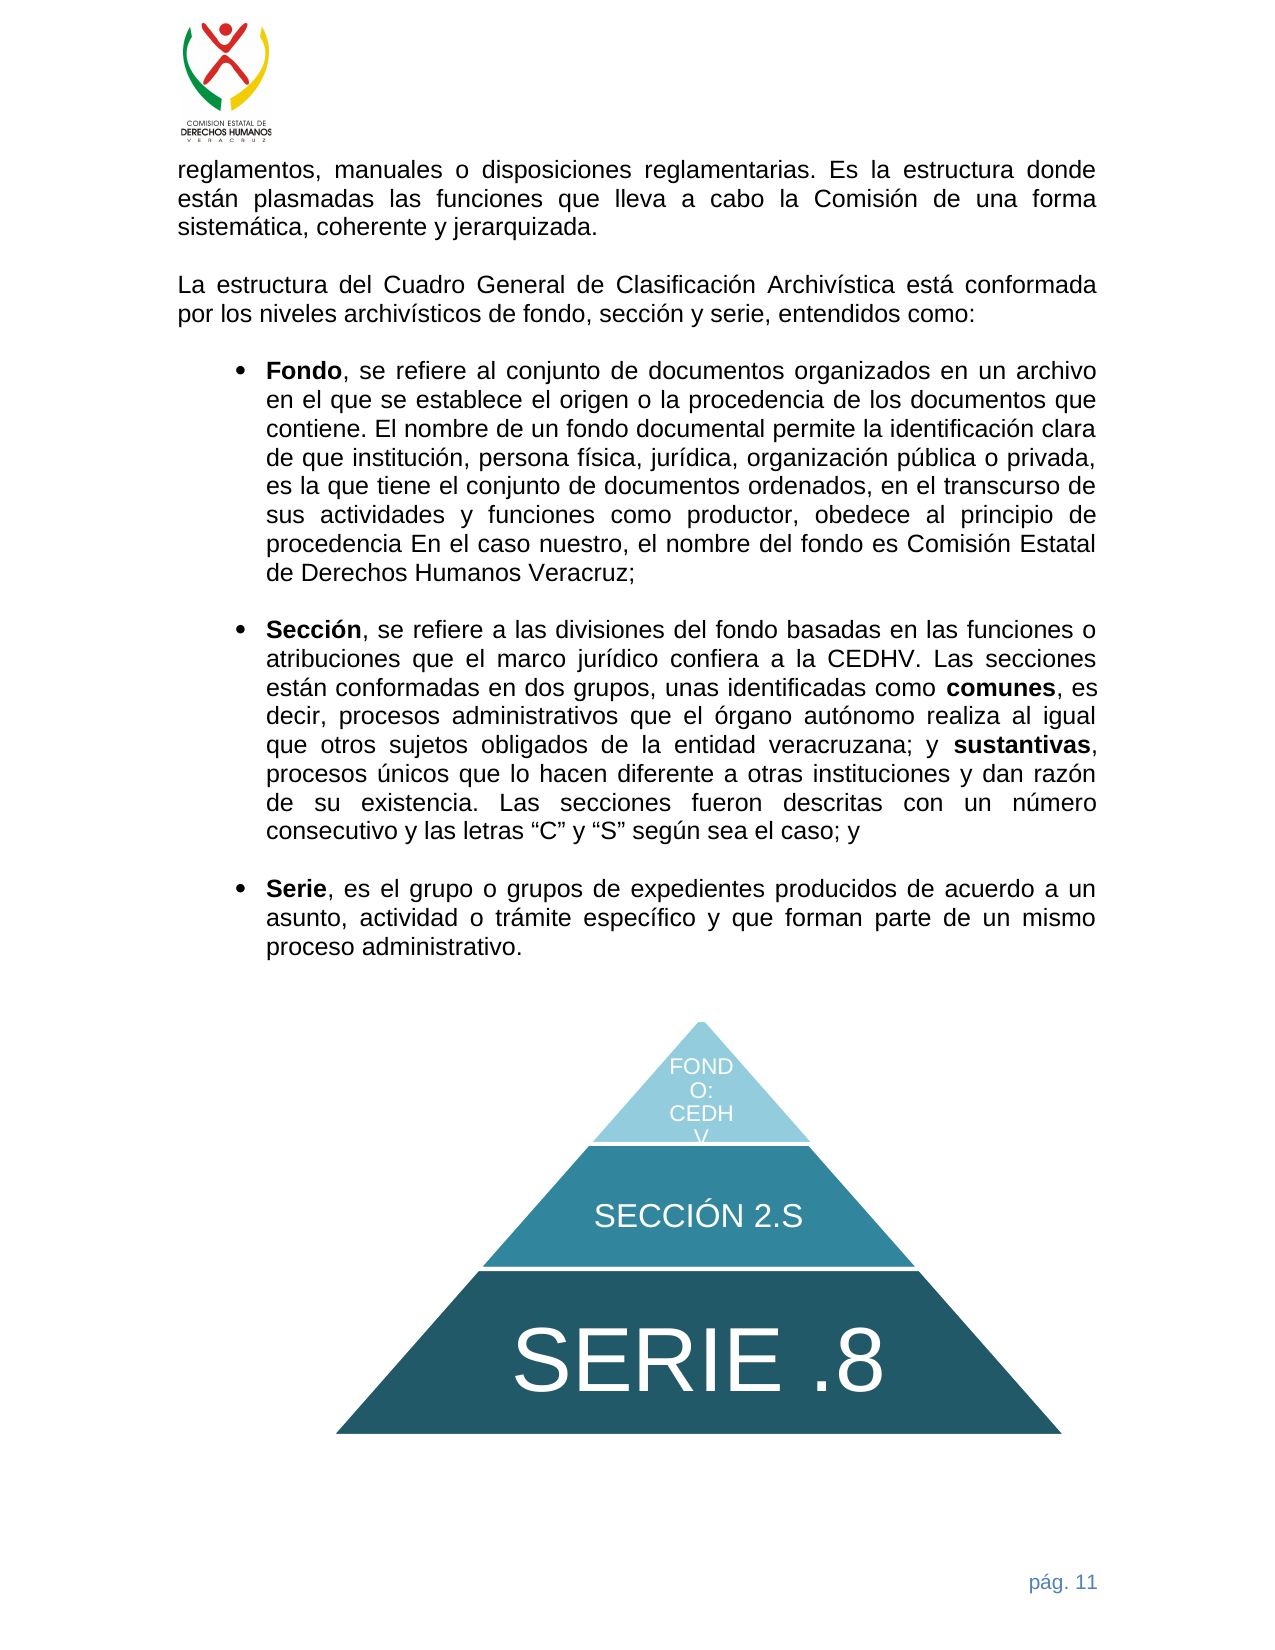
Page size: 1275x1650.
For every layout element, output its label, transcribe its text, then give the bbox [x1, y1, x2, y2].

text La estructura del Cuadro General de Clasificación Archivística está conformada por los niveles archivísticos de fondo, sección y serie, entendidos como: [177, 270, 1098, 327]
picture [181, 23, 272, 142]
list Serie, es el grupo o grupos de expedientes producidos de acuerdo a un asunto, actividad o trámite específico y que forman parte de un mismo proceso administrativo. [236, 874, 1098, 960]
list Fondo, se refiere al conjunto de documentos organizados en un archivo en el que se establece el origen o la procedencia de los documentos que contiene. El nombre de un fondo documental permite la identificación clara de que institución, persona física, jurídica, organización pública o privada, es la que tiene el conjunto de documentos ordenados, en el transcurso de sus actividades y funciones como productor, obedece al principio de procedencia En el caso nuestro, el nombre del fondo es Comisión Estatal de Derechos Humanos Veracruz; [236, 356, 1098, 586]
list Sección, se refiere a las divisiones del fondo basadas en las funciones o atribuciones que el marco jurídico confiera a la CEDHV. Las secciones están conformadas en dos grupos, unas identificadas como comunes, es decir, procesos administrativos que el órgano autónomo realiza al igual que otros sujetos obligados de la entidad veracruzana; y sustantivas, procesos únicos que lo hacen diferente a otras instituciones y dan razón de su existencia. Las secciones fueron descritas con un número consecutivo y las letras “C” y “S” según sea el caso; y [236, 615, 1098, 845]
